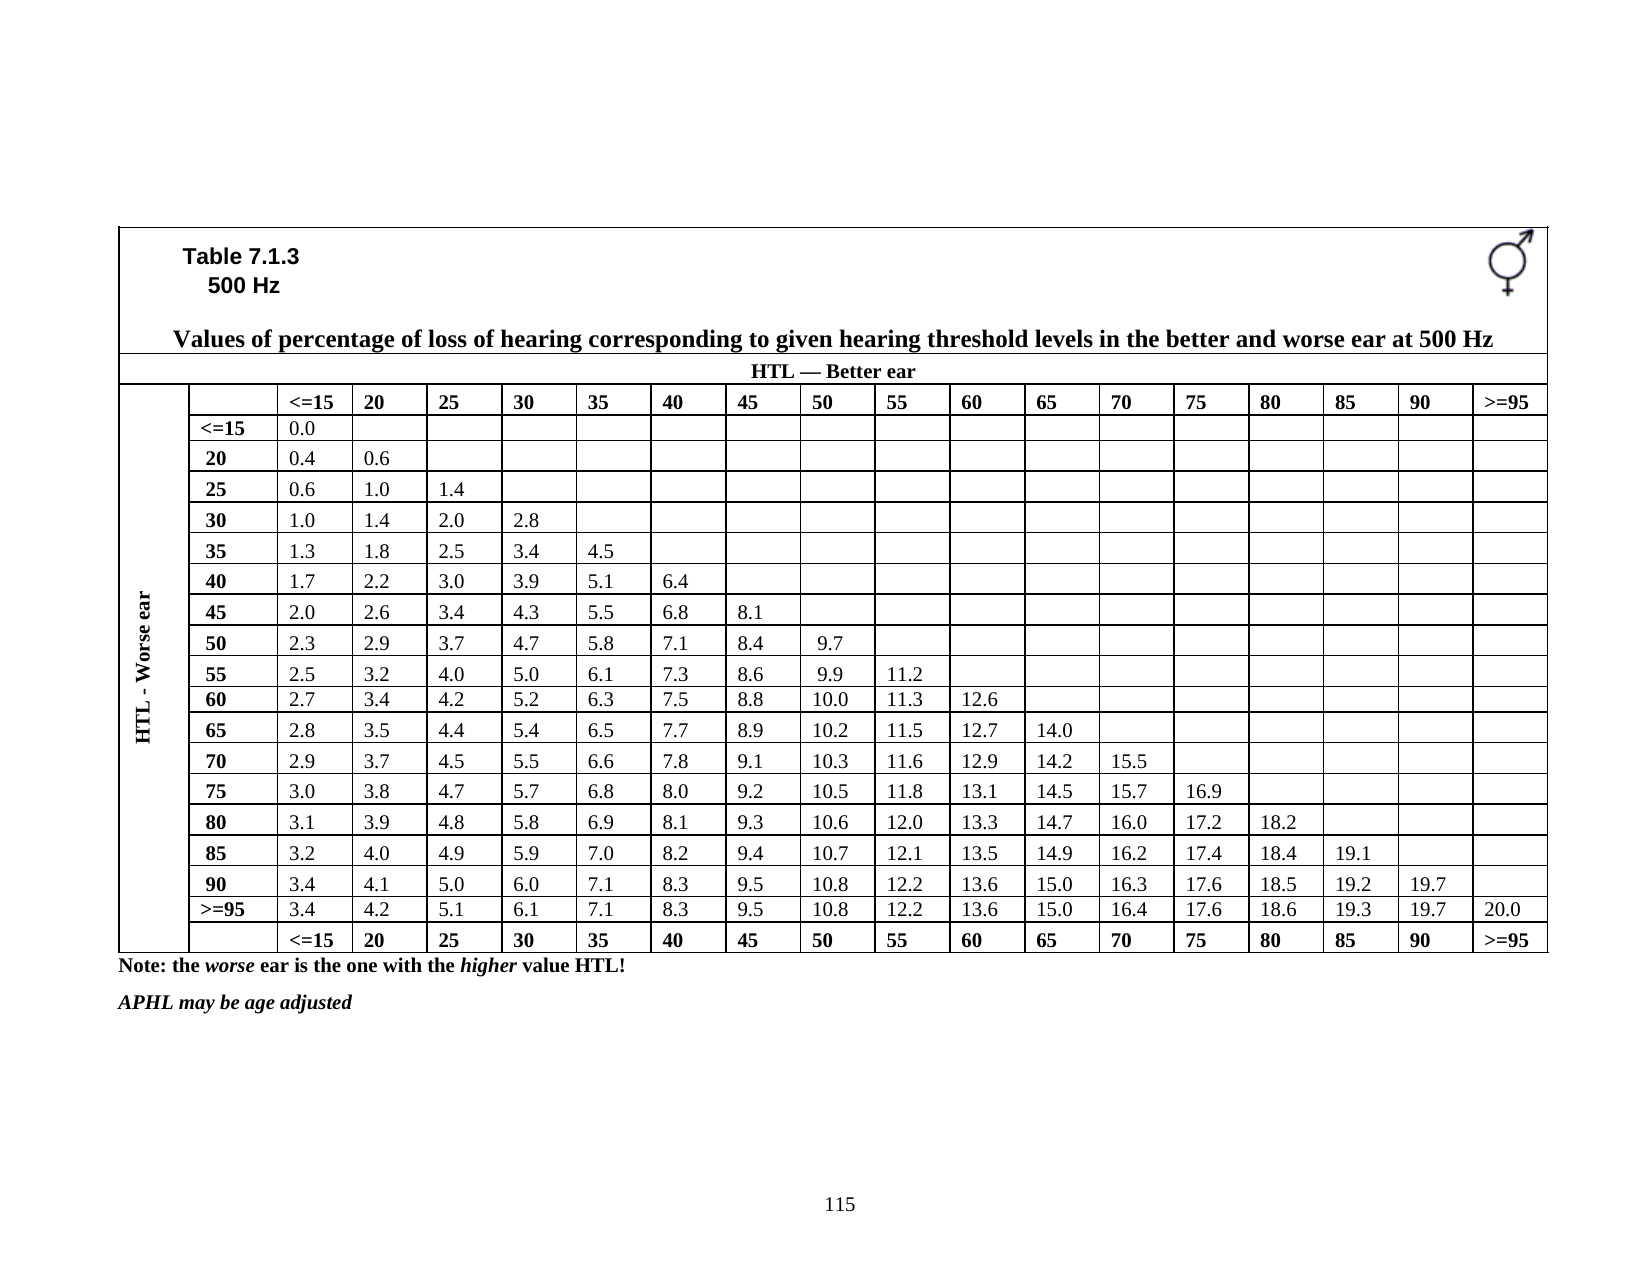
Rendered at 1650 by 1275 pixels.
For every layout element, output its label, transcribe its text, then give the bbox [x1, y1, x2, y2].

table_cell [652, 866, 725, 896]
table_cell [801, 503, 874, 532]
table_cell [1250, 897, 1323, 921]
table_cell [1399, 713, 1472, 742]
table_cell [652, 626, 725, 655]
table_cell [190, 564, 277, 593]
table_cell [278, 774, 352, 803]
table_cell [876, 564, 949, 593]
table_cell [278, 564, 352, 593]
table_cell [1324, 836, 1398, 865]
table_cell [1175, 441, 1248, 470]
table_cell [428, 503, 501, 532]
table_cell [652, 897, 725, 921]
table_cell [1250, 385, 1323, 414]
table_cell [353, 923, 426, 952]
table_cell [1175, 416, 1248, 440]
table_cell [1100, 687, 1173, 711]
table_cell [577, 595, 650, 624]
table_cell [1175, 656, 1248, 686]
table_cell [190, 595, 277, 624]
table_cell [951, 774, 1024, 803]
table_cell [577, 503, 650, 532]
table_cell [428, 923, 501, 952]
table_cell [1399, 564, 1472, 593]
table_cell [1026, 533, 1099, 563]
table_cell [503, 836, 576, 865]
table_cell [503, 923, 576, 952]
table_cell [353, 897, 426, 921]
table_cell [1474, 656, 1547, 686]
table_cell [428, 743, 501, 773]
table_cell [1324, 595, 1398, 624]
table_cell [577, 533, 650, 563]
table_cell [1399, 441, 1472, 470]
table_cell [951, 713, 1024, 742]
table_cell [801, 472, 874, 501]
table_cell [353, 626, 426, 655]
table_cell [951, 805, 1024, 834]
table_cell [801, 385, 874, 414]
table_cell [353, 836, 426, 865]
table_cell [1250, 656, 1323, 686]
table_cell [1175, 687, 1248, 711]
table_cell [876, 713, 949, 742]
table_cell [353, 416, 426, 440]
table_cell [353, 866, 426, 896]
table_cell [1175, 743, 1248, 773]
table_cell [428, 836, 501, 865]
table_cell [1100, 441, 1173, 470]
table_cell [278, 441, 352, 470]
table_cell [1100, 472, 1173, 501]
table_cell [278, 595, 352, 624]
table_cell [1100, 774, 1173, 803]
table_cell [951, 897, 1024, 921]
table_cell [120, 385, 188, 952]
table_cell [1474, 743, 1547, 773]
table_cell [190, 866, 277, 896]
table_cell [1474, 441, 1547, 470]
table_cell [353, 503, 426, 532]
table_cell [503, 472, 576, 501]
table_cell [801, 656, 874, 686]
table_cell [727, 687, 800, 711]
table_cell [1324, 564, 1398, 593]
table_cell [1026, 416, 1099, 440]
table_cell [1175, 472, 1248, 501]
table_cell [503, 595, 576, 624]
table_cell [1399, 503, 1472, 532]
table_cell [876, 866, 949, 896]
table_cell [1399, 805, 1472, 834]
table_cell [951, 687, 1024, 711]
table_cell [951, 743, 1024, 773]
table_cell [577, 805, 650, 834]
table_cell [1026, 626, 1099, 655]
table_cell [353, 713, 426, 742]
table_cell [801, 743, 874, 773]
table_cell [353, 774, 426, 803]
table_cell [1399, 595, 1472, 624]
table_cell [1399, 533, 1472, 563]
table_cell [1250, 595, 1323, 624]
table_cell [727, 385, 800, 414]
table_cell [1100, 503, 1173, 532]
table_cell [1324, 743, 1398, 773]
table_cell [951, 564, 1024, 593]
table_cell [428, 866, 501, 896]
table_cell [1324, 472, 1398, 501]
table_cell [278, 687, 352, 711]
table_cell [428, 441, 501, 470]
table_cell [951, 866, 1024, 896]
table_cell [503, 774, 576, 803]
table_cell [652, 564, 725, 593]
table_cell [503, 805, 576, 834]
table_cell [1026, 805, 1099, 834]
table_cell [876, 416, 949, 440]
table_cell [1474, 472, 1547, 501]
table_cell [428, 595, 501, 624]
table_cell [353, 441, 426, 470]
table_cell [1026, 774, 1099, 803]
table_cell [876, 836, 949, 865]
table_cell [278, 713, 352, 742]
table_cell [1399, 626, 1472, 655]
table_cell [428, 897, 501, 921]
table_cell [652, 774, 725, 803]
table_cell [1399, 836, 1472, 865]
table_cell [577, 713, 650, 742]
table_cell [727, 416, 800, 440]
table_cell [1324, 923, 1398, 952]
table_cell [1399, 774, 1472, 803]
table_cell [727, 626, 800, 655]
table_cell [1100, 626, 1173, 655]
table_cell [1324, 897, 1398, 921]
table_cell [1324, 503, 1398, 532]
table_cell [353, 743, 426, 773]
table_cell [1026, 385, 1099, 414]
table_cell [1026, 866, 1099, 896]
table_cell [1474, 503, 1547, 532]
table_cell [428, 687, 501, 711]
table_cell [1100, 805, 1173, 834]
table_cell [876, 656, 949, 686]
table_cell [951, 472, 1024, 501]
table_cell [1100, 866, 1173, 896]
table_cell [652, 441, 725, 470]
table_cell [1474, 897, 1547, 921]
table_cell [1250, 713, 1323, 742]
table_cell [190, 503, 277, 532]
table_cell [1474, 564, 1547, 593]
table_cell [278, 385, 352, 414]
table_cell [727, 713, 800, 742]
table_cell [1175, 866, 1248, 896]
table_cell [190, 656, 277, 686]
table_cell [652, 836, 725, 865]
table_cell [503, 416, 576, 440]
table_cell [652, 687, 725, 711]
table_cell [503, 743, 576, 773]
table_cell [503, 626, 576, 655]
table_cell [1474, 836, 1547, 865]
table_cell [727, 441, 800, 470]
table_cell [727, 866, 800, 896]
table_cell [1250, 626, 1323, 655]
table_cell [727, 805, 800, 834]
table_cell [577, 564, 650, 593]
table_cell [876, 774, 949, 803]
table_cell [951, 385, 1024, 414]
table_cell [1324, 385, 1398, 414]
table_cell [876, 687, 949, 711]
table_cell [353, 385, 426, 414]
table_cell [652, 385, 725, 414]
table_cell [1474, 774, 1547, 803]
picture [1482, 228, 1537, 298]
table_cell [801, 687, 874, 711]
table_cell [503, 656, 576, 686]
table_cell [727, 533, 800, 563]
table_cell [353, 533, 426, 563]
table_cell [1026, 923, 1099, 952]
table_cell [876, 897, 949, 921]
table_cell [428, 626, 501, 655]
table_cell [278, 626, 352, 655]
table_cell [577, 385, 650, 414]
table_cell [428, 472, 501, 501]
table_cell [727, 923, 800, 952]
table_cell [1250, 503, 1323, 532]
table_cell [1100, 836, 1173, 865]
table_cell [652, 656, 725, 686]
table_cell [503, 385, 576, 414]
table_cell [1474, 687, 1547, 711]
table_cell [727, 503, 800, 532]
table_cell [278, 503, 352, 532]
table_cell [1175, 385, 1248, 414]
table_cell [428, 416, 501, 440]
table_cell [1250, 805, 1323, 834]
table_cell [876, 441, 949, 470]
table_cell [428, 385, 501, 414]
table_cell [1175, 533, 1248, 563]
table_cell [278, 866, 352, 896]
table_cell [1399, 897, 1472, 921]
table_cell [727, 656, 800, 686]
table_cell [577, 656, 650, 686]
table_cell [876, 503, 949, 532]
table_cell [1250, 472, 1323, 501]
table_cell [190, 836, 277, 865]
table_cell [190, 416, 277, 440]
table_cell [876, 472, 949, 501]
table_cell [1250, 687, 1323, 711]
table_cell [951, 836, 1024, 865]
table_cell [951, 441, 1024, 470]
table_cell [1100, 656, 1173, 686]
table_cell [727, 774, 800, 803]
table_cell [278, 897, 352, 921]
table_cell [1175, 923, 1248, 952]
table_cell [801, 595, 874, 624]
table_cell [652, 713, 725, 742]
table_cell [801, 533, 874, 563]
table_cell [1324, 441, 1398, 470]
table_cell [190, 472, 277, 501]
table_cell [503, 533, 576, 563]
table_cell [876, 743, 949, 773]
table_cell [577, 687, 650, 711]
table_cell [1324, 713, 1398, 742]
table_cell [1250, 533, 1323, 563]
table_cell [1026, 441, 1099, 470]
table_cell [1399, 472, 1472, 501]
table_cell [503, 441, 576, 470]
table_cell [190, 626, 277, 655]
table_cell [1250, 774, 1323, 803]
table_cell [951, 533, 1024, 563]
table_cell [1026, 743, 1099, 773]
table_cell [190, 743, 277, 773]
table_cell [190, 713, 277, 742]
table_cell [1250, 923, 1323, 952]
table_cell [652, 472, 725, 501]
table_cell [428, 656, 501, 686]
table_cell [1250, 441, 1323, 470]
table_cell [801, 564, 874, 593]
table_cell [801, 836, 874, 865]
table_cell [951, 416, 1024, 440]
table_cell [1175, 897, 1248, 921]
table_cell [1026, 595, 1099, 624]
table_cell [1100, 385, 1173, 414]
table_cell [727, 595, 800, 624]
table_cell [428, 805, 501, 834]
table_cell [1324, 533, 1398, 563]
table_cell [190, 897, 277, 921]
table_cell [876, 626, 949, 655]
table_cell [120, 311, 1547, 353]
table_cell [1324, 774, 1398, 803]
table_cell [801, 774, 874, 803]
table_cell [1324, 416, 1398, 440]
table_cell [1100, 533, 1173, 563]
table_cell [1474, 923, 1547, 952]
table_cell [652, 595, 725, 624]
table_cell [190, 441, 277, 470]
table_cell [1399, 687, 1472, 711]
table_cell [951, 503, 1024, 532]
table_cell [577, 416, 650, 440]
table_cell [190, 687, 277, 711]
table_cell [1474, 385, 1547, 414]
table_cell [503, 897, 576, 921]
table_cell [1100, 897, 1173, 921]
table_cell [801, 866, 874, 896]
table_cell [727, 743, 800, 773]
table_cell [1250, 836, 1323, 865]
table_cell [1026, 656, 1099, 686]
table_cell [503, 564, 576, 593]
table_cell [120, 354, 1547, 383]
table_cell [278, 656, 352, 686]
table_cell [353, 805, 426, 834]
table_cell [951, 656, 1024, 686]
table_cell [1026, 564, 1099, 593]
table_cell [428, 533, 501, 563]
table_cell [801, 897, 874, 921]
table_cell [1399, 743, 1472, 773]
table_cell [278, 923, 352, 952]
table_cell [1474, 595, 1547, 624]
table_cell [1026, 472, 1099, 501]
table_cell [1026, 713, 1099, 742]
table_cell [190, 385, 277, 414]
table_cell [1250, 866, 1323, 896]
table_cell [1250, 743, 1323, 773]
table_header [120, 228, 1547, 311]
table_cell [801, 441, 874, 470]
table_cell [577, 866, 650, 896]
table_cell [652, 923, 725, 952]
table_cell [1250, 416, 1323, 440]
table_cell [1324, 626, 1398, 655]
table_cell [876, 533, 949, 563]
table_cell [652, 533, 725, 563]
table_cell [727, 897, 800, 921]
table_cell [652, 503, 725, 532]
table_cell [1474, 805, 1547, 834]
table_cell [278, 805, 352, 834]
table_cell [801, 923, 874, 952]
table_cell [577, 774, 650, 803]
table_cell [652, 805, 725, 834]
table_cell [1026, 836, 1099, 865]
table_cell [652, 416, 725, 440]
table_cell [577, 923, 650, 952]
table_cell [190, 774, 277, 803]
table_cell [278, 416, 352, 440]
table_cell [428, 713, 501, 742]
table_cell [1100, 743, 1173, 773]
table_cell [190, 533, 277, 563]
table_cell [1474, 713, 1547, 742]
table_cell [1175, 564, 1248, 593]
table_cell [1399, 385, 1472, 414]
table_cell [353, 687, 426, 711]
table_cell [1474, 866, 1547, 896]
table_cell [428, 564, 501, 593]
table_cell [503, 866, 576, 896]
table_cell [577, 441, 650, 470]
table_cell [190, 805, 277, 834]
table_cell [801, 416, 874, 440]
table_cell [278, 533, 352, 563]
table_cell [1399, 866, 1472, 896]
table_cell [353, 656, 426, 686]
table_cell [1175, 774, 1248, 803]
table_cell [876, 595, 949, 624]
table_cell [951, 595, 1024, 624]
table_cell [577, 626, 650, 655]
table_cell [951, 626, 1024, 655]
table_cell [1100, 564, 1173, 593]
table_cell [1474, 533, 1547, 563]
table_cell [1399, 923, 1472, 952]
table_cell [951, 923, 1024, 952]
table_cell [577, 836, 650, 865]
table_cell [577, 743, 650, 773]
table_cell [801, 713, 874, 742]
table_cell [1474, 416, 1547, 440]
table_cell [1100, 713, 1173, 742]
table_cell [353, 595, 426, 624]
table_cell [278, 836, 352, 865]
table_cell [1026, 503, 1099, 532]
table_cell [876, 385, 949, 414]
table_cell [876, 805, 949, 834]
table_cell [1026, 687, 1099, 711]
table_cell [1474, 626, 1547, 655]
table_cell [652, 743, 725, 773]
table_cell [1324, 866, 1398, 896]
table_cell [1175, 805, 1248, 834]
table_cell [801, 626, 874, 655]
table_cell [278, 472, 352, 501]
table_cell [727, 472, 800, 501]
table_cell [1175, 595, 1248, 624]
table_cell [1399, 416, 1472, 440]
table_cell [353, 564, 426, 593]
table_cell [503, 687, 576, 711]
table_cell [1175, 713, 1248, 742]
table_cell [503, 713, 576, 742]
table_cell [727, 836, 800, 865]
text Note: the worse ear is the one with the higher value HTL! [118, 953, 1561, 977]
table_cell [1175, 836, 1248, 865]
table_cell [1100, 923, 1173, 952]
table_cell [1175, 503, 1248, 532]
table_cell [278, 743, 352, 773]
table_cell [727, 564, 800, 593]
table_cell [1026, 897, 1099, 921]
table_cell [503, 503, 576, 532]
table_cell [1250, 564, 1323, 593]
text APHL may be age adjusted [118, 990, 1561, 1014]
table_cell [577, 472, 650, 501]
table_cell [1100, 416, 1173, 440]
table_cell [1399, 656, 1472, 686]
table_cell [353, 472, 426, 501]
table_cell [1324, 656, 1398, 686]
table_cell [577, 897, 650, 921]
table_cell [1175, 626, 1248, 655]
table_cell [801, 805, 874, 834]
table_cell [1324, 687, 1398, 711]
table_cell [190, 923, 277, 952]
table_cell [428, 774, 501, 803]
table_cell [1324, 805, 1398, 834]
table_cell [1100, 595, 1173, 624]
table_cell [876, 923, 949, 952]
